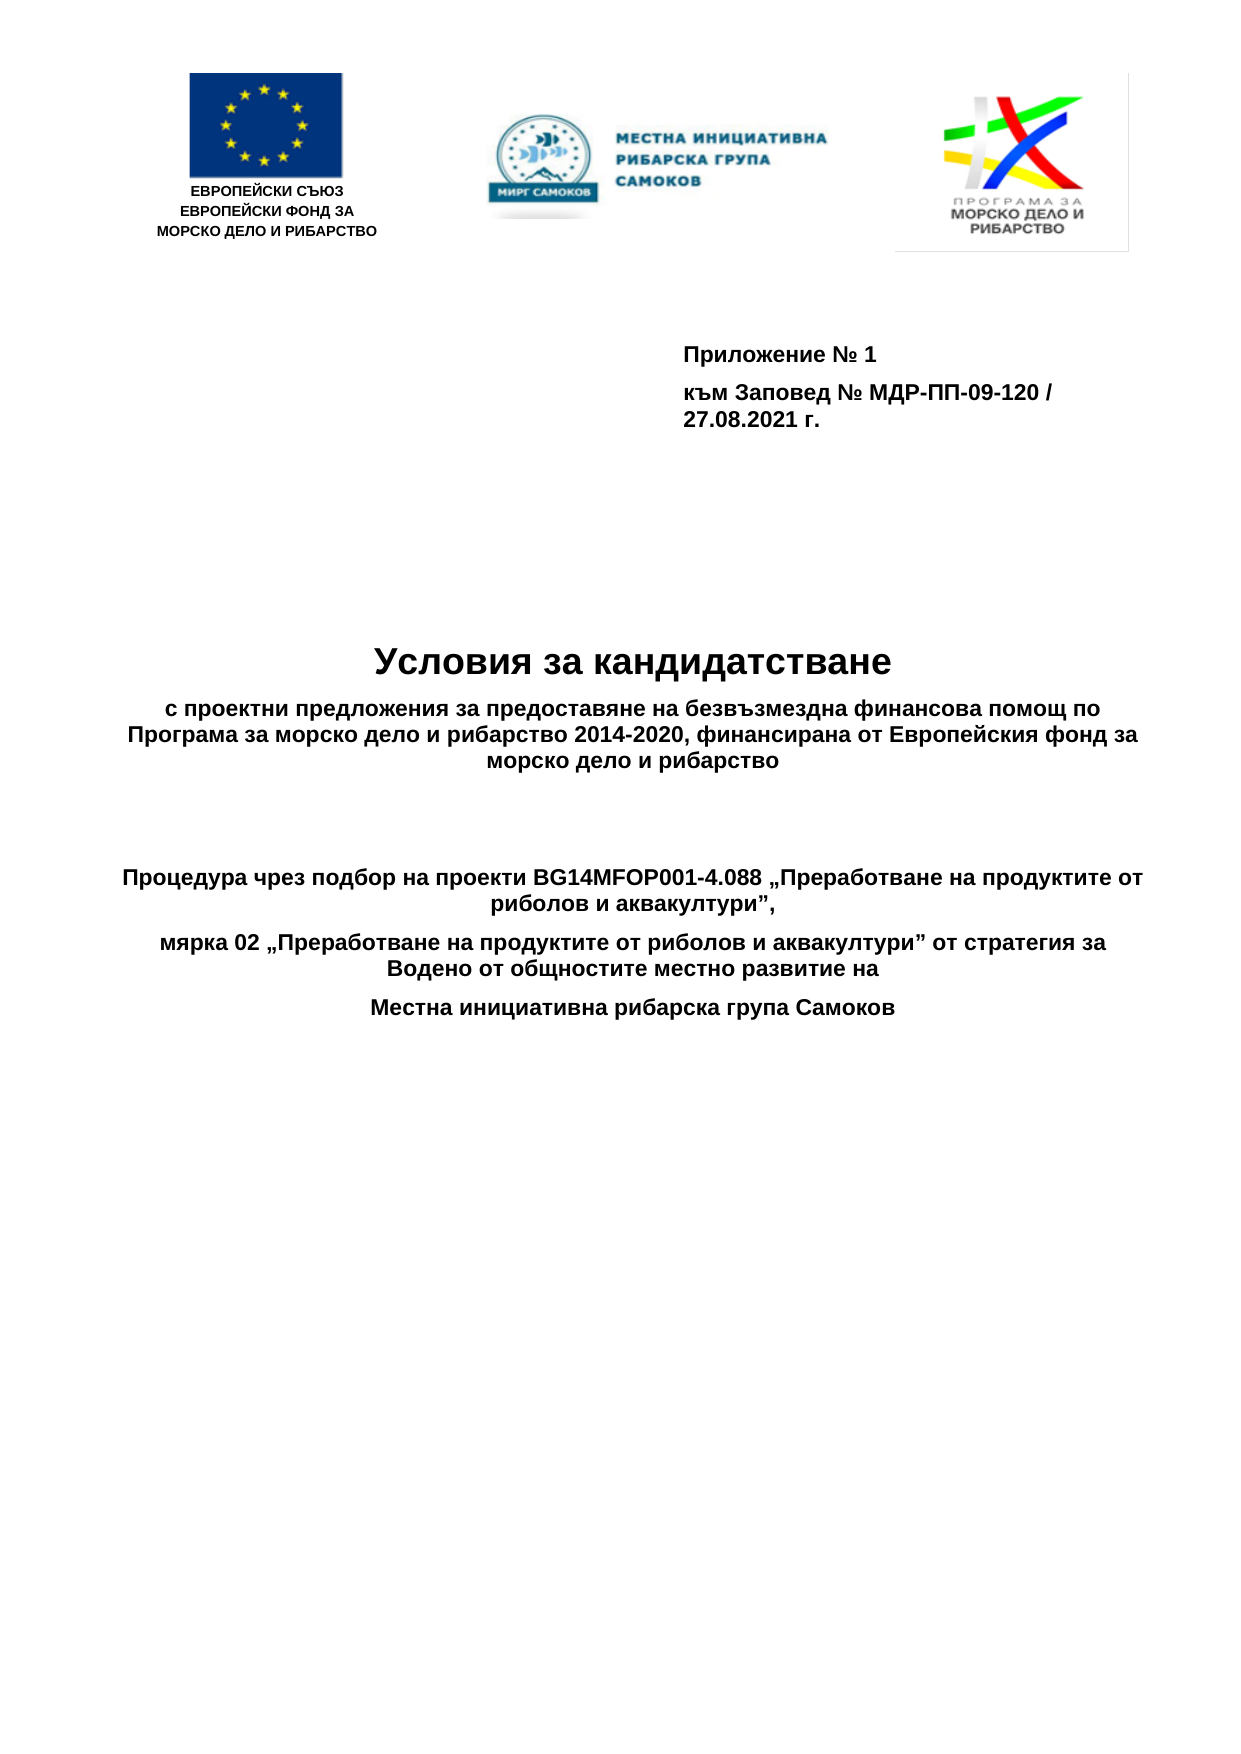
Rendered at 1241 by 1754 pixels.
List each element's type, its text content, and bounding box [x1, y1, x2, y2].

text Приложение № 1 [683, 341, 1144, 367]
picture [895, 73, 1129, 253]
text мярка 02 „Преработване на продуктите от риболов и аквакултури” от стратегия за Водено от общностите местно развитие на [122, 929, 1144, 982]
text към Заповед № МДР-ПП-09-120 / 27.08.2021 г. [683, 379, 1144, 432]
text Условия за кандидатстване [122, 639, 1144, 682]
picture [189, 73, 345, 180]
text Процедура чрез подбор на проекти BG14MFOP001-4.088 „Преработване на продуктите от риболов и аквакултури”, [122, 864, 1144, 916]
text Местна инициативна рибарска група Самоков [122, 994, 1144, 1021]
text с проектни предложения за предоставяне на безвъзмездна финансова помощ по Програма за морско дело и рибарство 2014-2020, финансирана от Европейския фонд за морско дело и рибарство [122, 694, 1144, 773]
